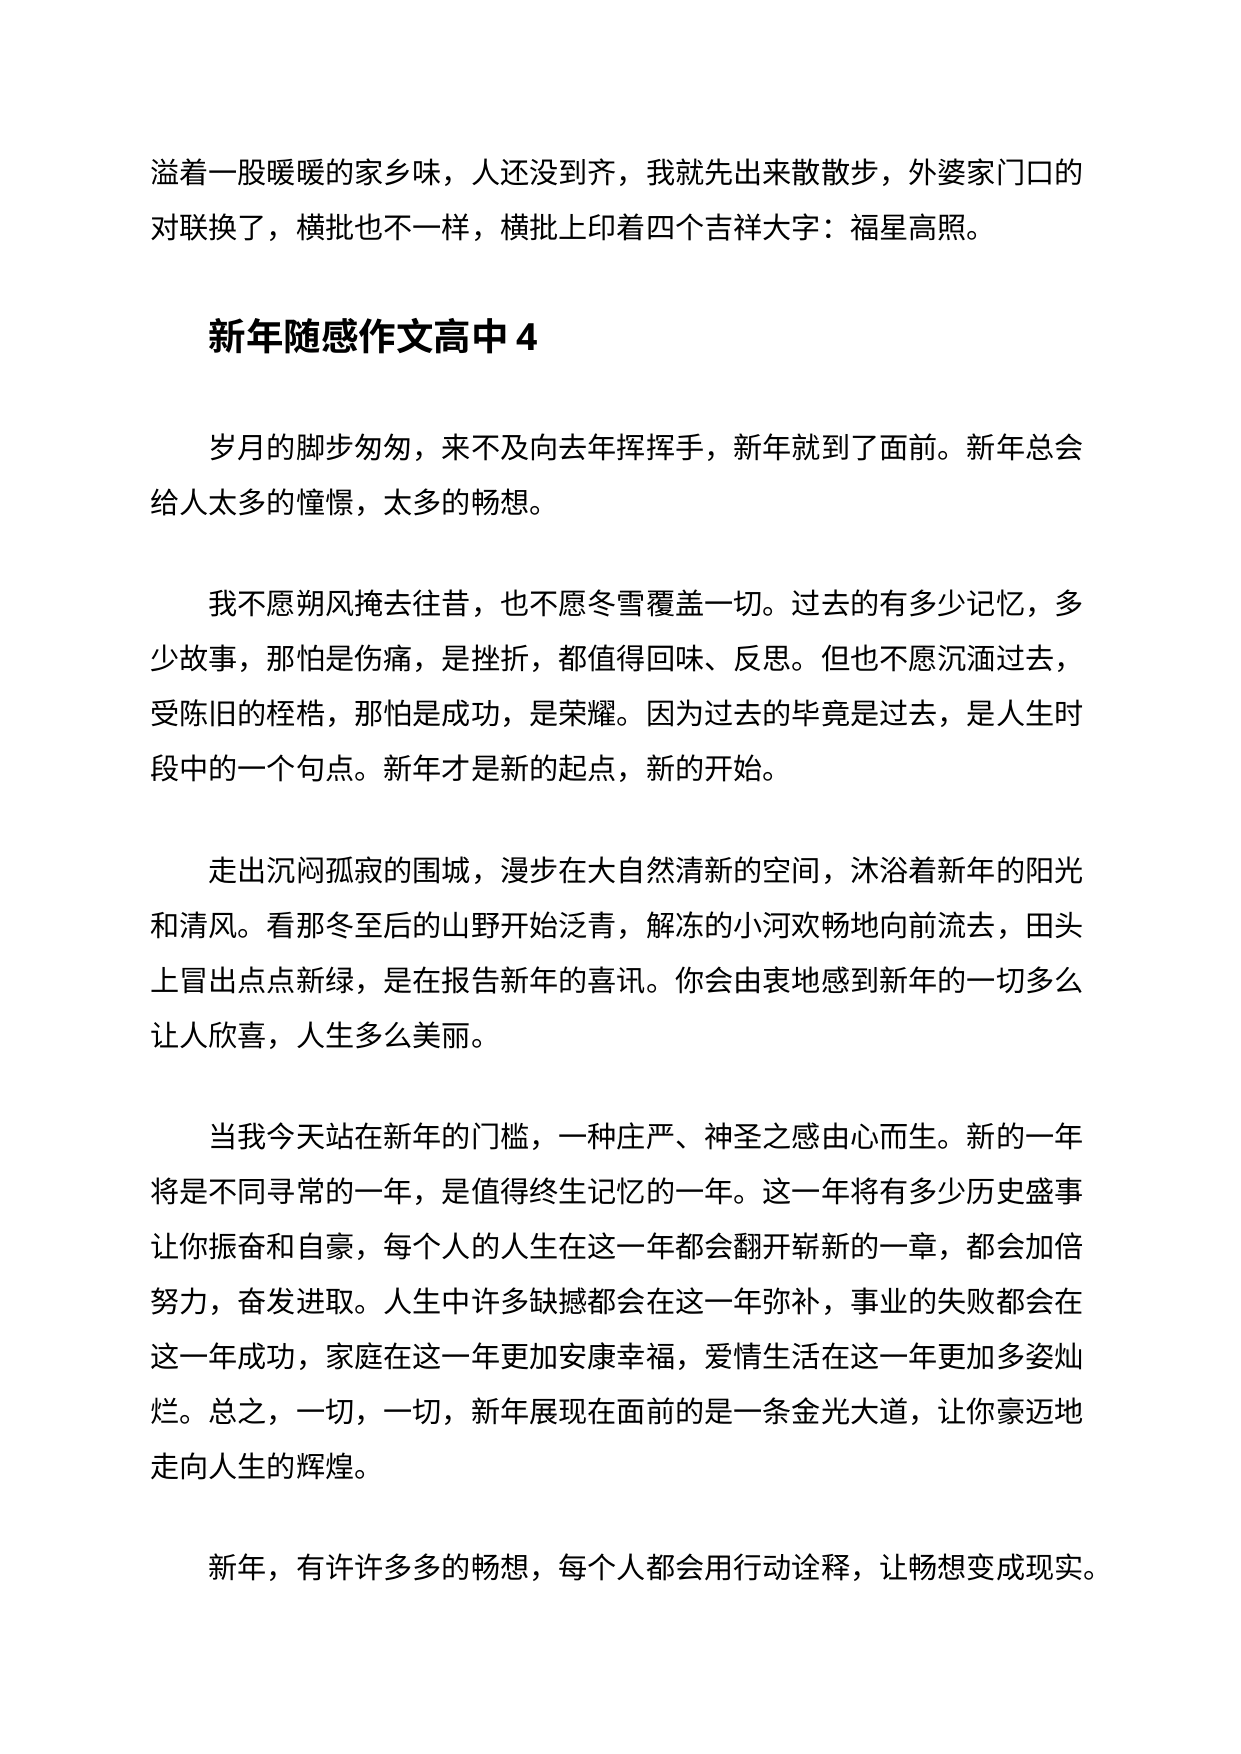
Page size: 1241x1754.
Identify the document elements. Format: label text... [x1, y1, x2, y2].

text 走出沉闷孤寂的围城，漫步在大自然清新的空间，沐浴着新年的阳光和清风。看那冬至后的山野开始泛青，解冻的小河欢畅地向前流去，田头上冒出点点新绿，是在报告新年的喜讯。你会由衷地感到新年的一切多么让人欣喜，人生多么美丽。 [150, 847, 1090, 1054]
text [150, 1545, 1090, 1587]
text 岁月的脚步匆匆，来不及向去年挥挥手，新年就到了面前。新年总会给人太多的憧憬，太多的畅想。 [150, 424, 1090, 521]
text 我不愿朔风掩去往昔，也不愿冬雪覆盖一切。过去的有多少记忆，多少故事，那怕是伤痛，是挫折，都值得回味、反思。但也不愿沉湎过去，受陈旧的桎梏，那怕是成功，是荣耀。因为过去的毕竟是过去，是人生时段中的一个句点。新年才是新的起点，新的开始。 [150, 581, 1090, 788]
text 新年随感作文高中4 [150, 307, 1090, 361]
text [150, 150, 1090, 247]
text 当我今天站在新年的门槛，一种庄严、神圣之感由心而生。新的一年将是不同寻常的一年，是值得终生记忆的一年。这一年将有多少历史盛事让你振奋和自豪，每个人的人生在这一年都会翻开崭新的一章，都会加倍努力，奋发进取。人生中许多缺撼都会在这一年弥补，事业的失败都会在这一年成功，家庭在这一年更加安康幸福，爱情生活在这一年更加多姿灿烂。总之，一切，一切，新年展现在面前的是一条金光大道，让你豪迈地走向人生的辉煌。 [150, 1114, 1090, 1486]
